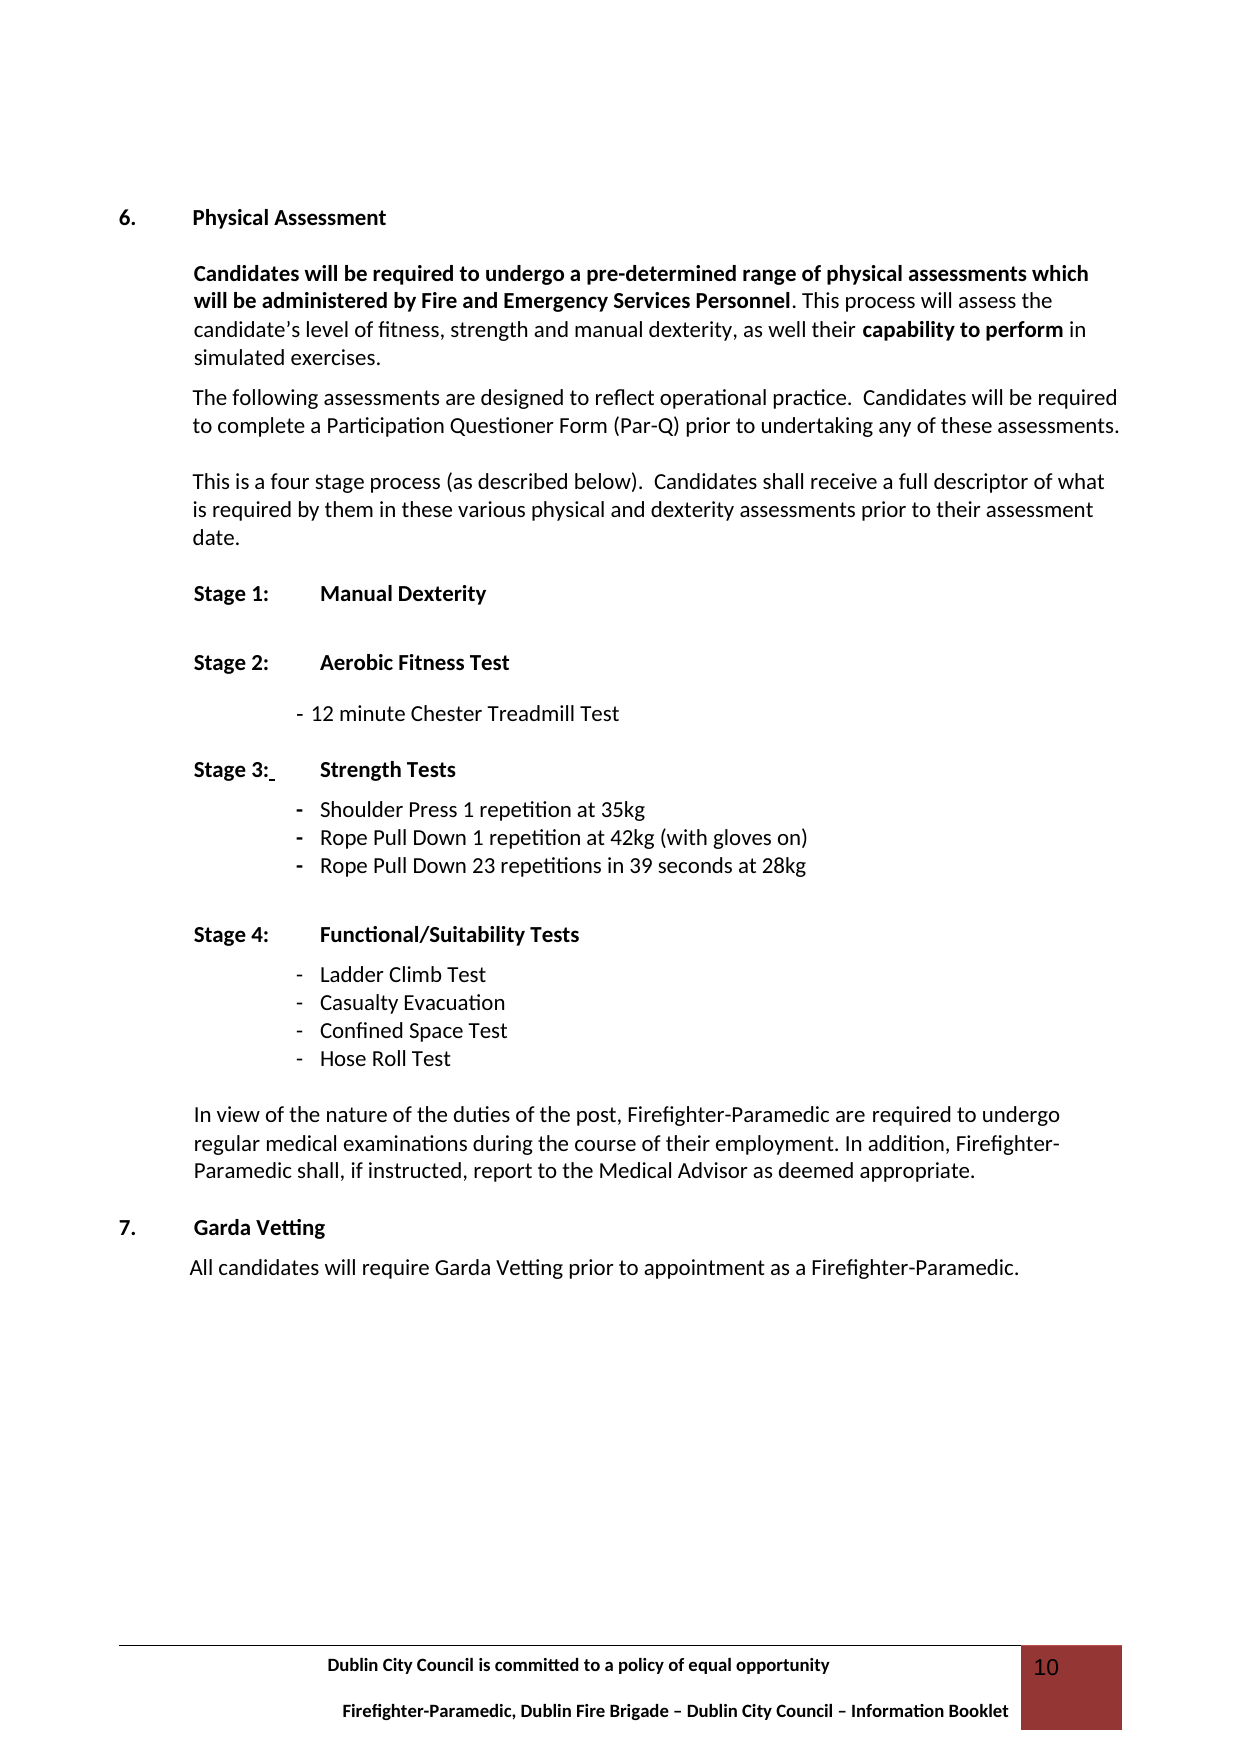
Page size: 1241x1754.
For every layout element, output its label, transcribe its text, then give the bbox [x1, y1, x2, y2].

list Rope Pull Down 1 repetition at 42kg (with gloves on) [296, 823, 1122, 851]
text The following assessments are designed to reflect operational practice. Candidates will be required to complete a Participation Questioner Form (Par-Q) prior to undertaking any of these assessments. [192, 383, 1122, 439]
list Shoulder Press 1 repetition at 35kg [296, 795, 1122, 823]
text This is a four stage process (as described below). Candidates shall receive a full descriptor of what is required by them in these various physical and dexterity assessments prior to their assessment date. [192, 467, 1122, 551]
text - Casualty Evacuation [193, 988, 1122, 1017]
text - Confined Space Test [193, 1017, 1122, 1044]
text Stage 1: Manual Dexterity [193, 579, 1122, 607]
list Rope Pull Down 23 repetitions in 39 seconds at 28kg [296, 851, 1122, 879]
text 6. 6. Physical Assessment [0, 203, 1122, 231]
text - Ladder Climb Test [193, 961, 1122, 988]
list 12 minute Chester Treadmill Test [296, 699, 1122, 727]
text In view of the nature of the duties of the post, Firefighter-Paramedic are required to undergo regular medical examinations during the course of their employment. In addition, Firefighter-Paramedic shall, if instructed, report to the Medical Advisor as deemed appropriate. [193, 1101, 1122, 1185]
text Stage 4: Functional/Suitability Tests [193, 920, 1122, 948]
text 7. Garda Vetting [118, 1213, 1122, 1241]
text Stage 2: Aerobic Fitness Test [193, 648, 1122, 676]
text Stage 3: Strength Tests [193, 755, 1122, 783]
text All candidates will require Garda Vetting prior to appointment as a Firefighter-Paramedic. [118, 1253, 1122, 1281]
text - Hose Roll Test [193, 1044, 1122, 1073]
text Candidates will be required to undergo a pre-determined range of physical assessments which will be administered by Fire and Emergency Services Personnel. This process will assess the candidate’s level of fitness, strength and manual dexterity, as well their capability to perform in simulated exercises. [193, 259, 1122, 371]
